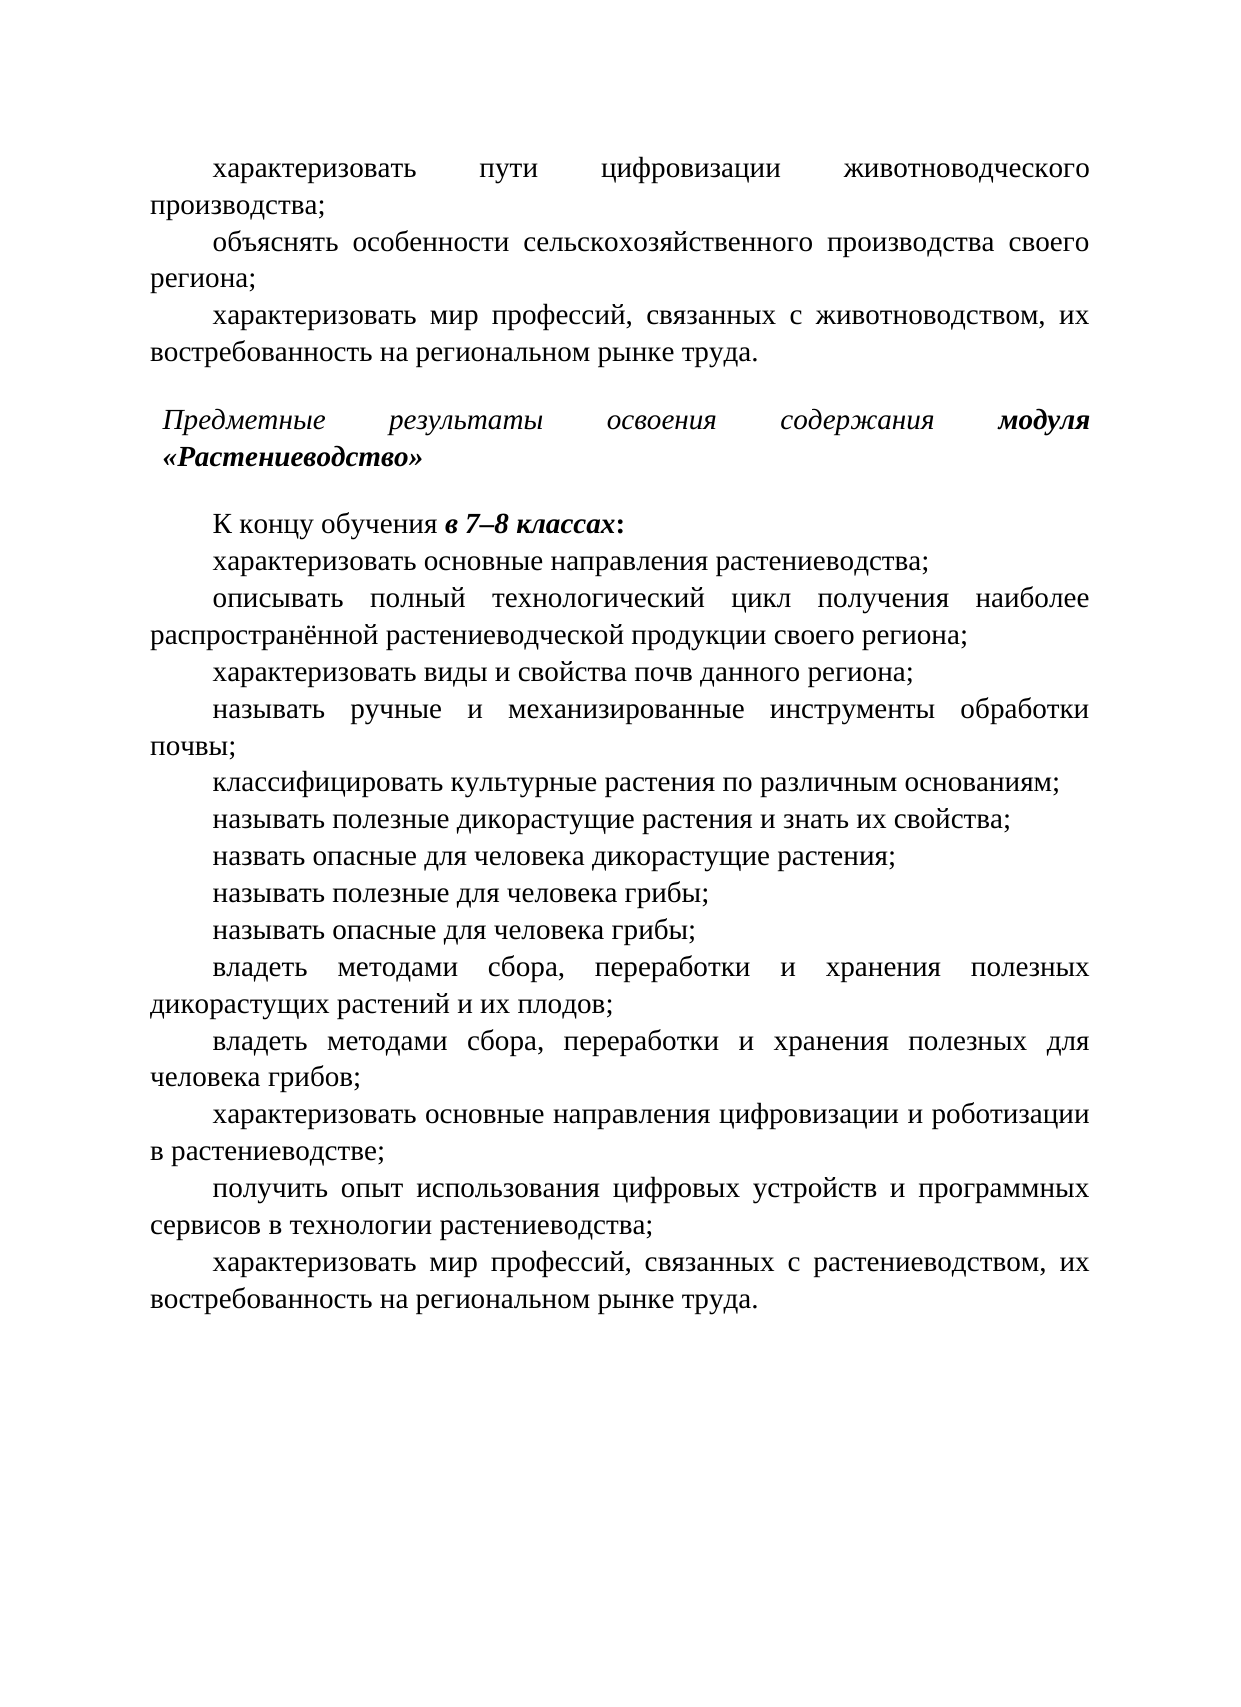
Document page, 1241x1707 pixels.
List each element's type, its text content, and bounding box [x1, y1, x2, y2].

text характеризовать пути цифровизации животноводческого производства; [150, 150, 1090, 220]
text называть полезные дикорастущие растения и знать их свойства; [150, 801, 1090, 835]
text классифицировать культурные растения по различным основаниям; [150, 764, 1090, 798]
text называть полезные для человека грибы; [150, 875, 1090, 909]
text характеризовать основные направления растениеводства; [150, 543, 1090, 577]
text описывать полный технологический цикл получения наиболее распространённой растениеводческой продукции своего региона; [150, 580, 1090, 651]
text характеризовать мир профессий, связанных с растениеводством, их востребованность на региональном рынке труда. [150, 1244, 1090, 1314]
text характеризовать мир профессий, связанных с животноводством, их востребованность на региональном рынке труда. [150, 297, 1090, 368]
text называть ручные и механизированные инструменты обработки почвы; [150, 691, 1090, 761]
text владеть методами сбора, переработки и хранения полезных для человека грибов; [150, 1023, 1090, 1093]
text характеризовать основные направления цифровизации и роботизации в растениеводстве; [150, 1096, 1090, 1167]
text Предметные результаты освоения содержания модуля «Растениеводство» [162, 402, 1090, 472]
text характеризовать виды и свойства почв данного региона; [150, 654, 1090, 687]
text владеть методами сбора, переработки и хранения полезных дикорастущих растений и их плодов; [150, 949, 1090, 1019]
text объяснять особенности сельскохозяйственного производства своего региона; [150, 224, 1090, 294]
text назвать опасные для человека дикорастущие растения; [150, 838, 1090, 872]
text получить опыт использования цифровых устройств и программных сервисов в технологии растениеводства; [150, 1170, 1090, 1241]
text называть опасные для человека грибы; [150, 912, 1090, 946]
text К концу обучения в 7–8 классах: [150, 506, 1090, 540]
